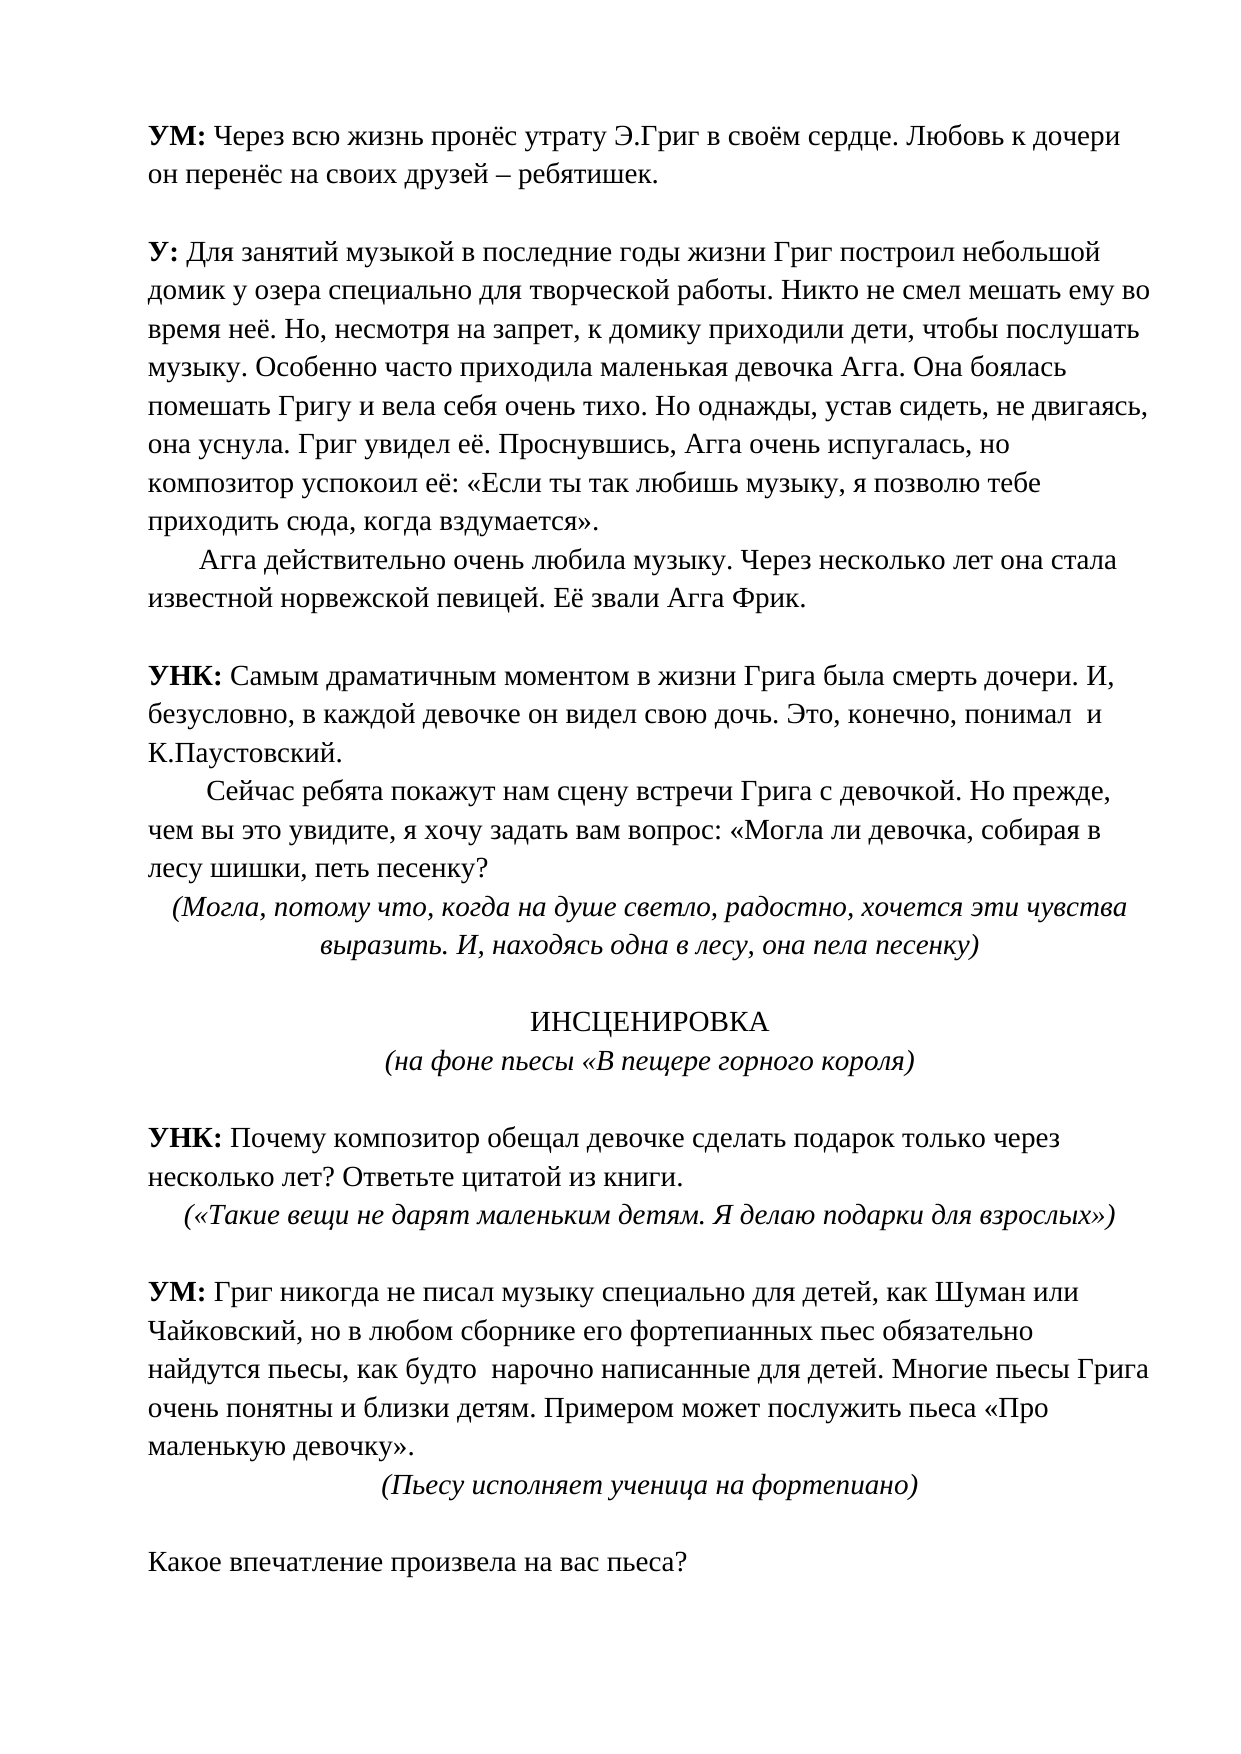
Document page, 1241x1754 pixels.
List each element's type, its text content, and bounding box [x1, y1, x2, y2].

text УМ: Через всю жизнь пронёс утрату Э.Григ в своём сердце. Любовь к дочери он перенёс на своих друзей – ребятишек. [148, 118, 1152, 190]
text (Могла, потому что, когда на душе светло, радостно, хочется эти чувства выразить. И, находясь одна в лесу, она пела песенку) [148, 889, 1152, 961]
text К.Паустовский. [148, 735, 1152, 768]
text ИНСЦЕНИРОВКА [148, 1004, 1152, 1038]
text УНК: Самым драматичным моментом в жизни Грига была смерть дочери. И, безусловно, в каждой девочке он видел свою дочь. Это, конечно, понимал и [148, 658, 1152, 730]
text (Пьесу исполняет ученица на фортепиано) [148, 1467, 1152, 1501]
text Какое впечатление произвела на вас пьеса? [148, 1544, 1152, 1578]
text У: Для занятий музыкой в последние годы жизни Григ построил небольшой домик у озера специально для творческой работы. Никто не смел мешать ему во время неё. Но, несмотря на запрет, к домику приходили дети, чтобы послушать музыку. Особенно часто приходила маленькая девочка Агга. Она боялась помешать Григу и вела себя очень тихо. Но однажды, устав сидеть, не двигаясь, она уснула. Григ увидел её. Проснувшись, Агга очень испугалась, но композитор успокоил её: «Если ты так любишь музыку, я позволю тебе приходить сюда, когда вздумается». [148, 234, 1152, 537]
text Агга действительно очень любила музыку. Через несколько лет она стала известной норвежской певицей. Её звали Агга Фрик. [148, 542, 1152, 614]
text УМ: Григ никогда не писал музыку специально для детей, как Шуман или Чайковский, но в любом сборнике его фортепианных пьес обязательно найдутся пьесы, как будто нарочно написанные для детей. Многие пьесы Грига очень понятны и близки детям. Примером может послужить пьеса «Про маленькую девочку». [148, 1274, 1152, 1462]
text Сейчас ребята покажут нам сцену встречи Грига с девочкой. Но прежде, чем вы это увидите, я хочу задать вам вопрос: «Могла ли девочка, собирая в лесу шишки, петь песенку? [148, 773, 1152, 884]
text («Такие вещи не дарят маленьким детям. Я делаю подарки для взрослых») [148, 1197, 1152, 1231]
text УНК: Почему композитор обещал девочке сделать подарок только через несколько лет? Ответьте цитатой из книги. [148, 1120, 1152, 1192]
text (на фоне пьесы «В пещере горного короля) [148, 1043, 1152, 1077]
